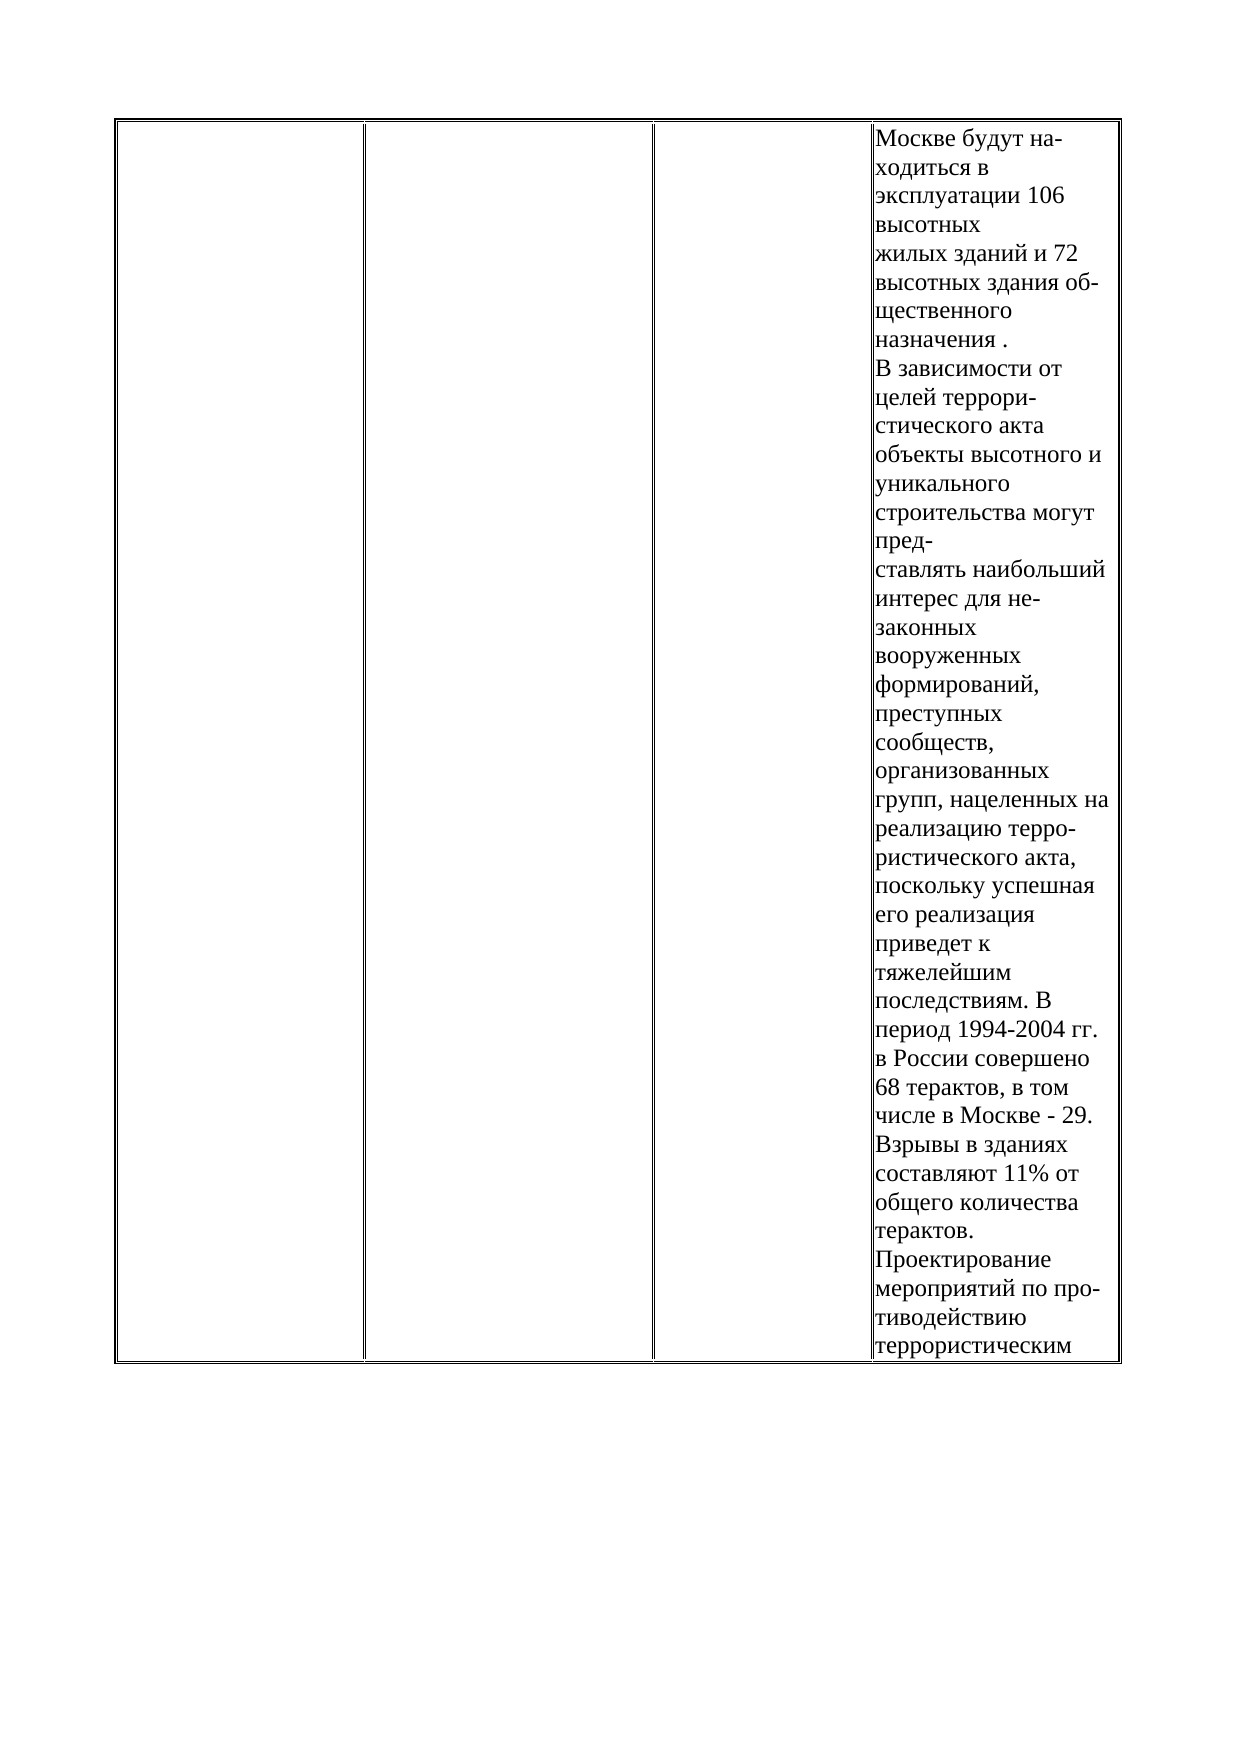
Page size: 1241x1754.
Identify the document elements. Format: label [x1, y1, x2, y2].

table_cell [365, 122, 653, 1361]
table_cell [873, 122, 1118, 1361]
table_cell [654, 122, 873, 1361]
table_cell [118, 122, 365, 1361]
